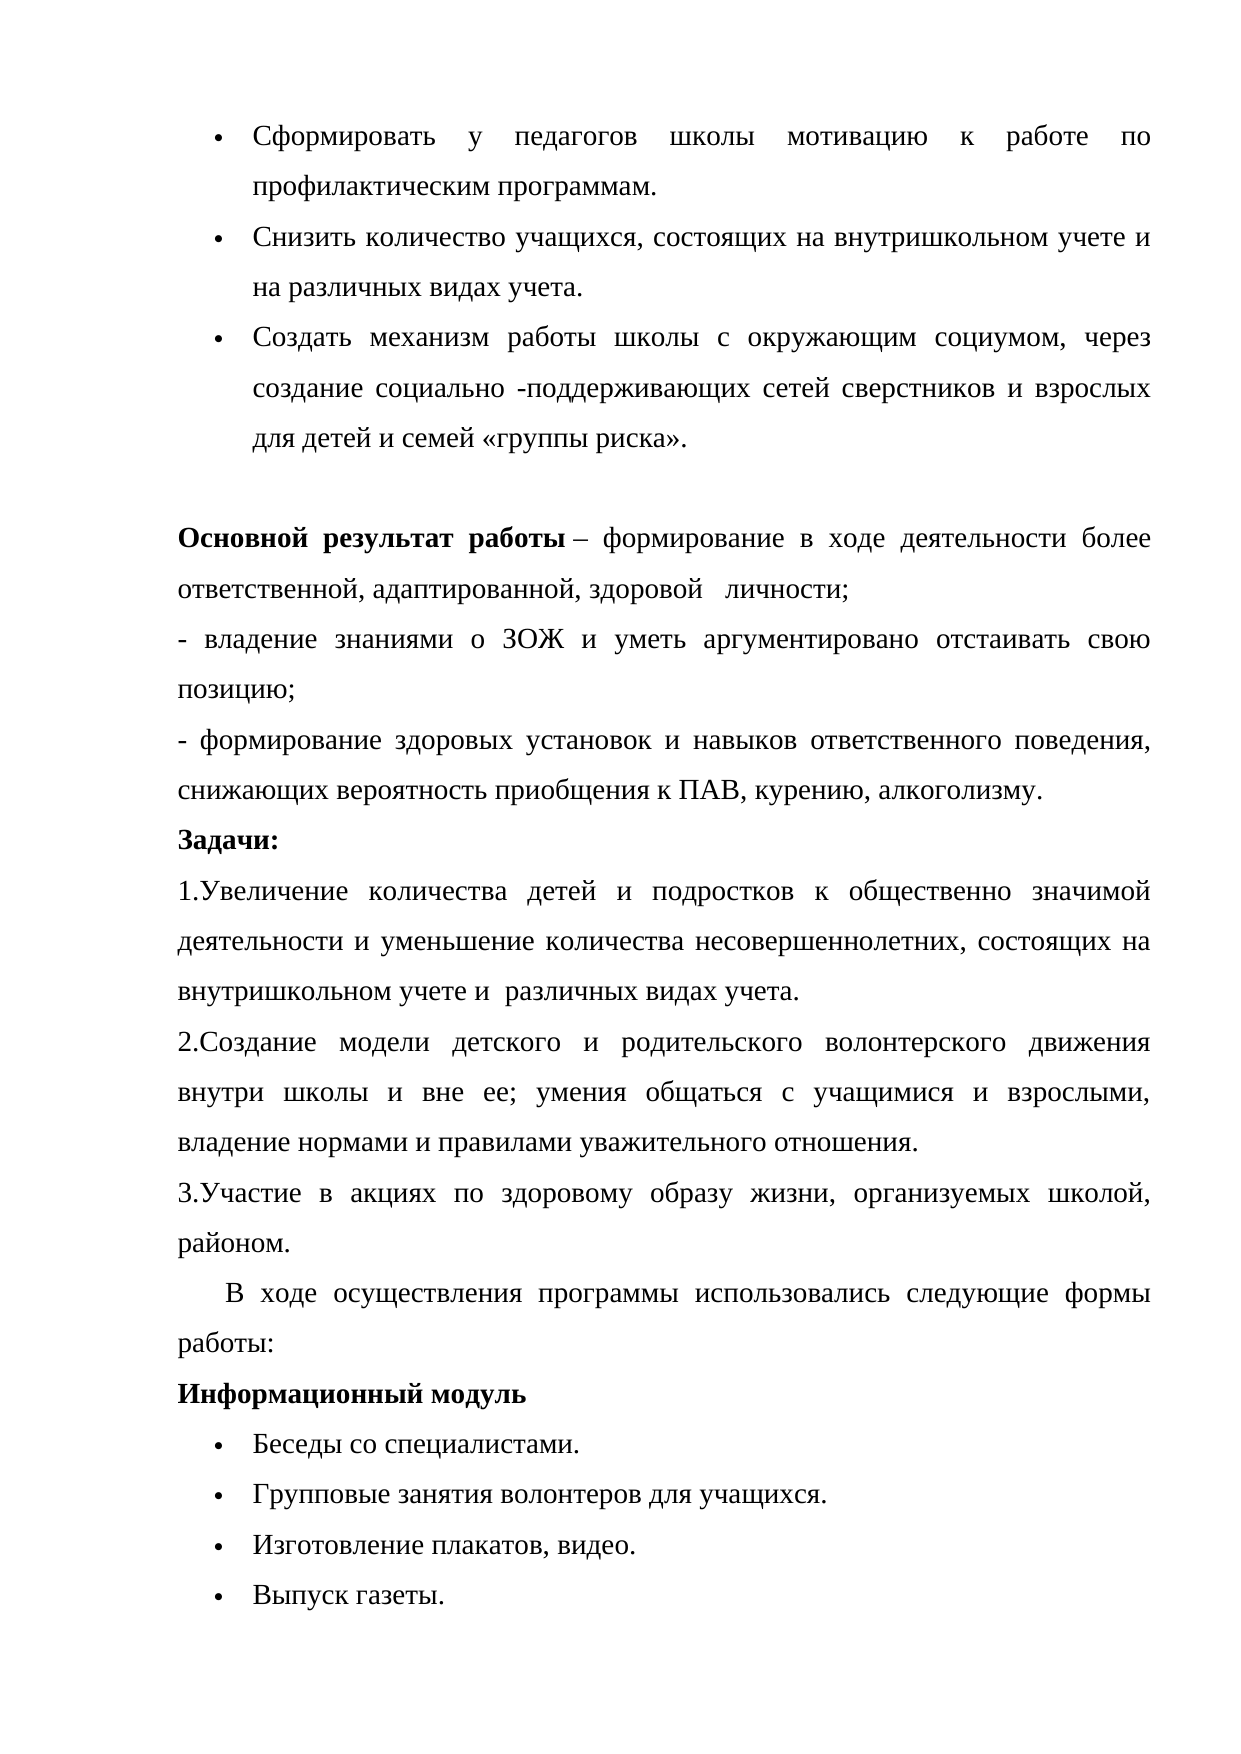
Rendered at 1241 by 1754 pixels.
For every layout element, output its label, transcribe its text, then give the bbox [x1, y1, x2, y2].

text Задачи: [177, 822, 1152, 856]
text Основной результат работы – формирование в ходе деятельности более ответственной, адаптированной, здоровой личности; [177, 521, 1152, 604]
text - владение знаниями о ЗОЖ и уметь аргументировано отстаивать свою позицию; [177, 621, 1152, 705]
list Изготовление плакатов, видео. [215, 1527, 1152, 1560]
text В ходе осуществления программы использовались следующие формы работы: [177, 1275, 1152, 1359]
text 3.Участие в акциях по здоровому образу жизни, организуемых школой, районом. [177, 1175, 1152, 1258]
list Сформировать у педагогов школы мотивацию к работе по профилактическим программам. [215, 118, 1152, 202]
list Снизить количество учащихся, состоящих на внутришкольном учете и на различных видах учета. [215, 219, 1152, 303]
list Выпуск газеты. [215, 1577, 1152, 1611]
list Беседы со специалистами. [215, 1426, 1152, 1460]
text - формирование здоровых установок и навыков ответственного поведения, снижающих вероятность приобщения к ПАВ, курению, алкоголизму. [177, 722, 1152, 806]
text 1.Увеличение количества детей и подростков к общественно значимой деятельности и уменьшение количества несовершеннолетних, состоящих на внутришкольном учете и различных видах учета. [177, 873, 1152, 1007]
list Групповые занятия волонтеров для учащихся. [215, 1477, 1152, 1510]
list Создать механизм работы школы с окружающим социумом, через создание социально -поддерживающих сетей сверстников и взрослых для детей и семей «группы риска». [215, 319, 1152, 453]
text 2.Создание модели детского и родительского волонтерского движения внутри школы и вне ее; умения общаться с учащимися и взрослыми, владение нормами и правилами уважительного отношения. [177, 1024, 1152, 1158]
text Информационный модуль [177, 1376, 1152, 1409]
